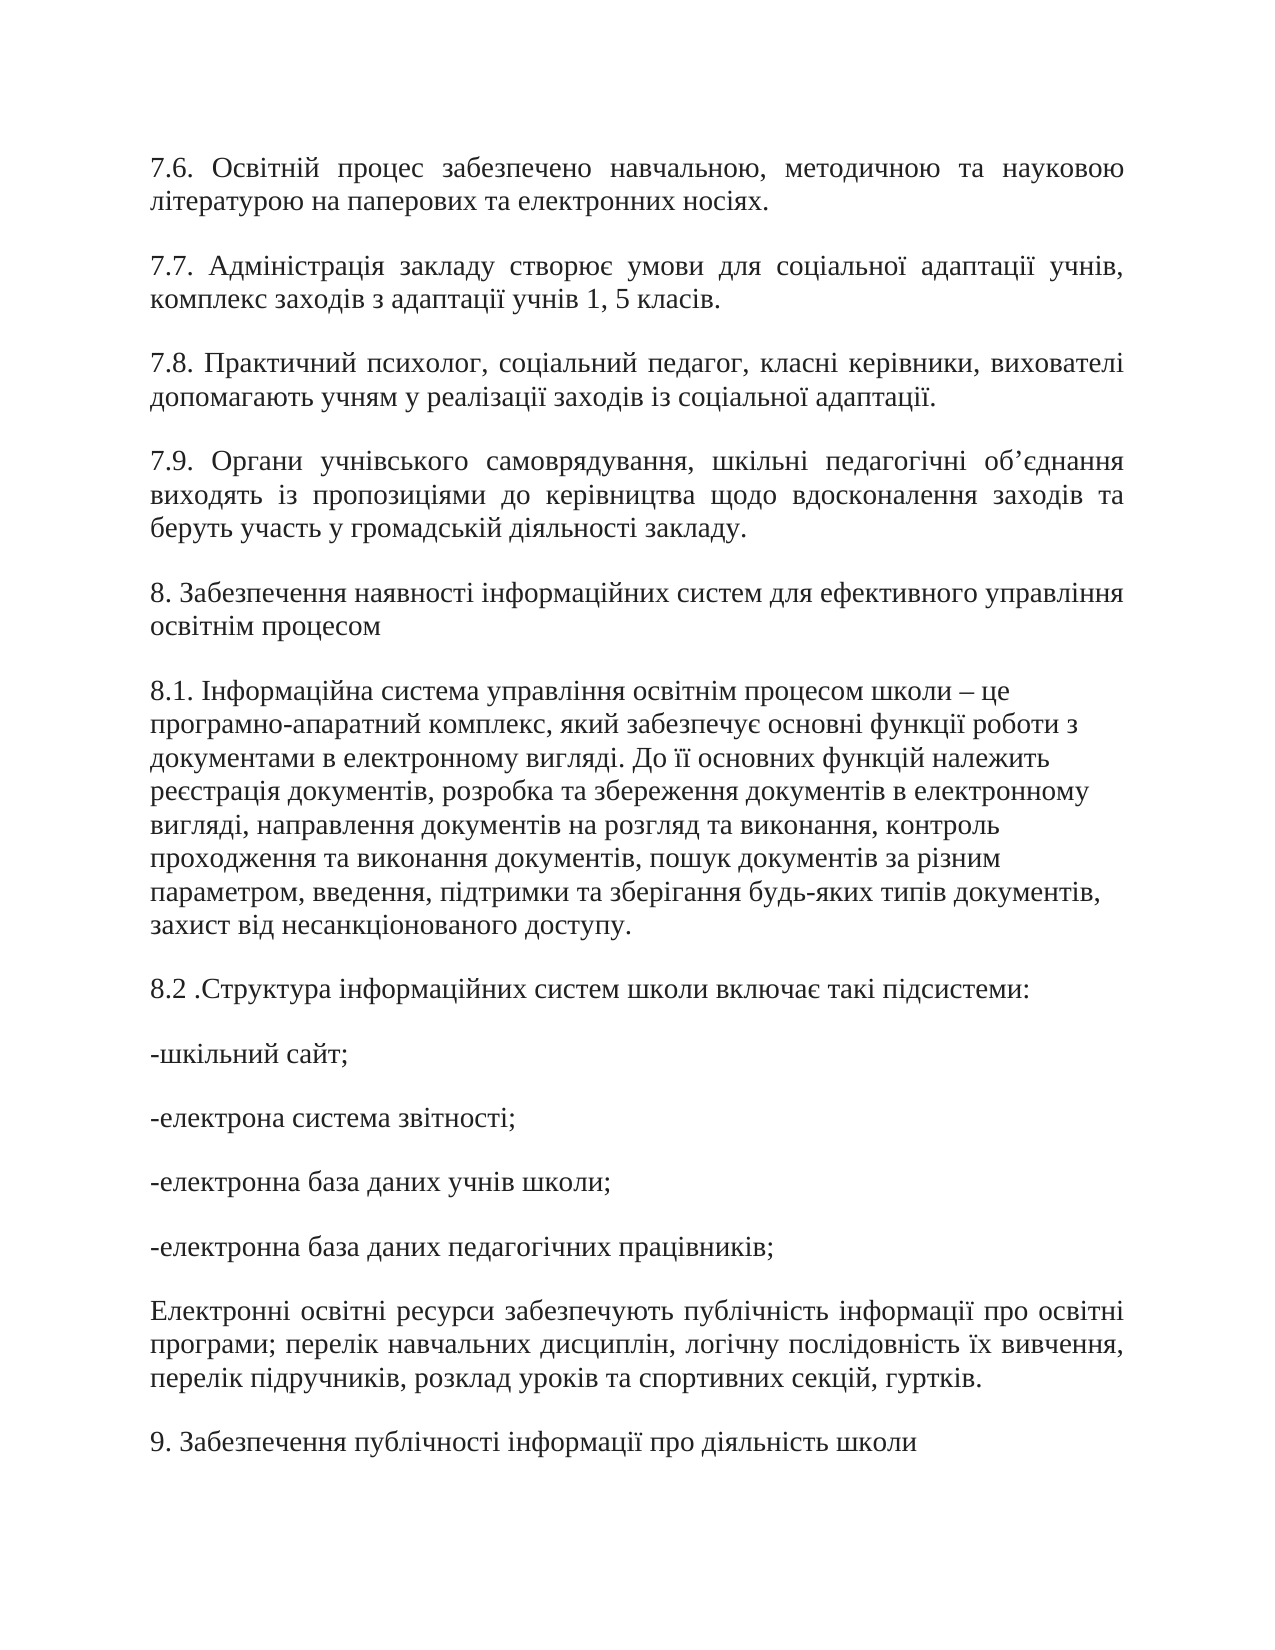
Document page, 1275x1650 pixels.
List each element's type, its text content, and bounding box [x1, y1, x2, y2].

text Електронні освітні ресурси забезпечують публічність інформації про освітні програми; перелік навчальних дисциплін, логічну послідовність їх вивчення, перелік підручників, розклад уроків та спортивних секцій, гуртків. [150, 1293, 1125, 1394]
text 8.1. Інформаційна система управління освітнім процесом школи – це програмно-апаратний комплекс, який забезпечує основні функції роботи з документами в електронному вигляді. До її основних функцій належить реєстрація документів, розробка та збереження документів в електронному вигляді, направлення документів на розгляд та виконання, контроль проходження та виконання документів, пошук документів за різним параметром, введення, підтримки та зберігання будь-яких типів документів, захист від несанкціонованого доступу. [150, 673, 1125, 941]
text 7.7. Адміністрація закладу створює умови для соціальної адаптації учнів, комплекс заходів з адаптації учнів 1, 5 класів. [150, 248, 1125, 315]
text 9. Забезпечення публічності інформації про діяльність школи [150, 1424, 1125, 1458]
text -електронна база даних педагогічних працівників; [150, 1229, 1125, 1262]
text -електронна база даних учнів школи; [150, 1164, 1125, 1198]
text -електрона система звітності; [150, 1100, 1125, 1134]
text 8.2 .Структура інформаційних систем школи включає такі підсистеми: [150, 972, 1125, 1005]
text 7.8. Практичний психолог, соціальний педагог, класні керівники, вихователі допомагають учням у реалізації заходів із соціальної адаптації. [150, 346, 1125, 413]
text 7.6. Освітній процес забезпечено навчальною, методичною та науковою літературою на паперових та електронних носіях. [150, 150, 1125, 217]
text -шкільний сайт; [150, 1036, 1125, 1069]
text 7.9. Органи учнівського самоврядування, шкільні педагогічні об’єднання виходять із пропозиціями до керівництва щодо вдосконалення заходів та беруть участь у громадській діяльності закладу. [150, 443, 1125, 544]
text 8. Забезпечення наявності інформаційних систем для ефективного управління освітнім процесом [150, 575, 1125, 642]
